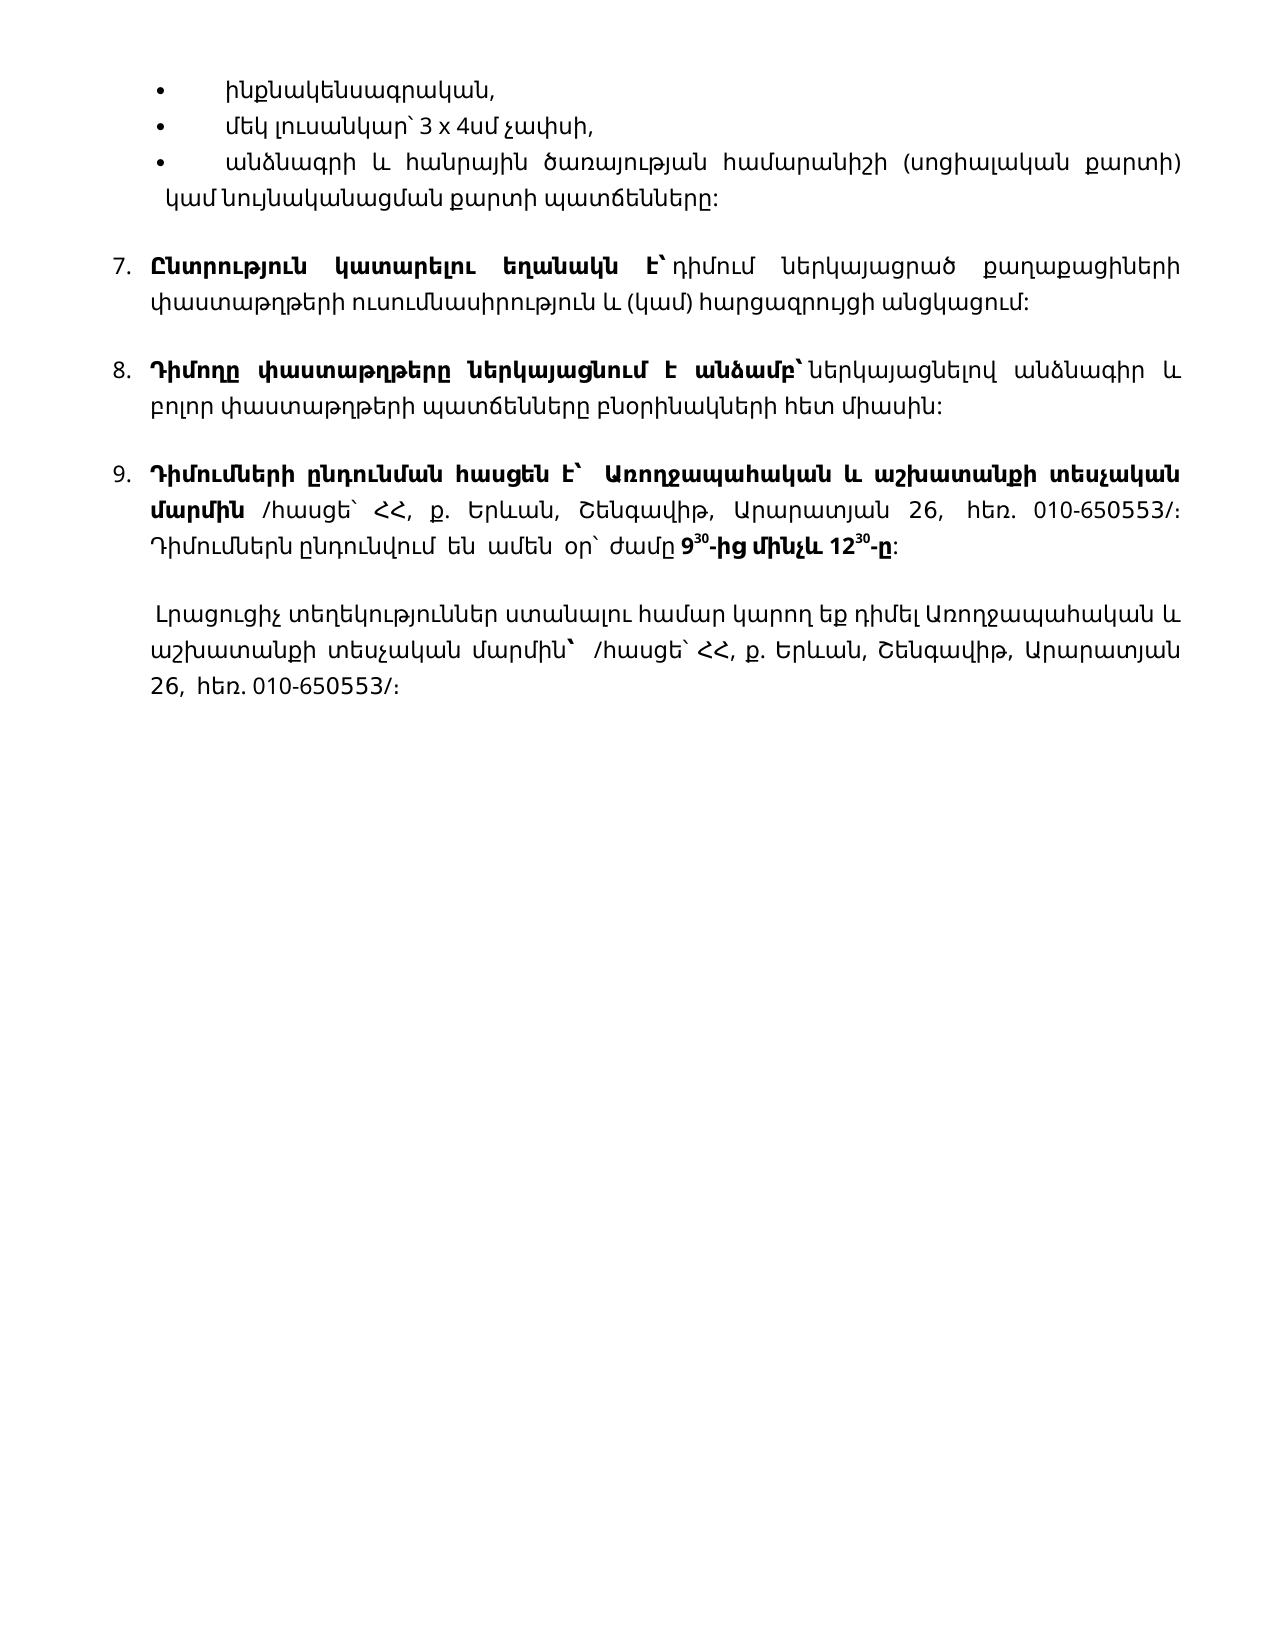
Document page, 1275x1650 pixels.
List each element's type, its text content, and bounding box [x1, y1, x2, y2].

list Ընտրություն կատարելու եղանակն է՝ դիմում ներկայացրած քաղաքացիների փաստաթղթերի ուսումնասիրություն և (կամ) հարցազրույցի անցկացում: [112, 250, 1181, 317]
list Դիմումների ընդունման հասցեն է՝ Առողջապահական և աշխատանքի տեսչական մարմին /հասցե՝ ՀՀ, ք. Երևան, Շենգավիթ, Արարատյան 26, հեռ. 010-650553/։ Դիմումներն ընդունվում են ամեն օր՝ ժամը 930-ից մինչև 1230-ը: [112, 458, 1181, 561]
text Լրացուցիչ տեղեկություններ ստանալու համար կարող եք դիմել Առողջապահական և աշխատանքի տեսչական մարմին՝ /հասցե՝ ՀՀ, ք. Երևան, Շենգավիթ, Արարատյան 26, հեռ. 010-650553/։ [150, 598, 1181, 701]
list Դիմողը փաստաթղթերը ներկայացնում է անձամբ՝ ներկայացնելով անձնագիր և բոլոր փաստաթղթերի պատճենները բնօրինակների հետ միասին: [112, 354, 1181, 421]
list ինքնակենսագրական, [157, 74, 1181, 105]
list անձնագրի և հանրային ծառայության համարանիշի (սոցիալական քարտի) կամ նույնականացման քարտի պատճենները: [157, 146, 1181, 213]
list մեկ լուսանկար՝ 3 x 4սմ չափսի, [157, 110, 1181, 141]
